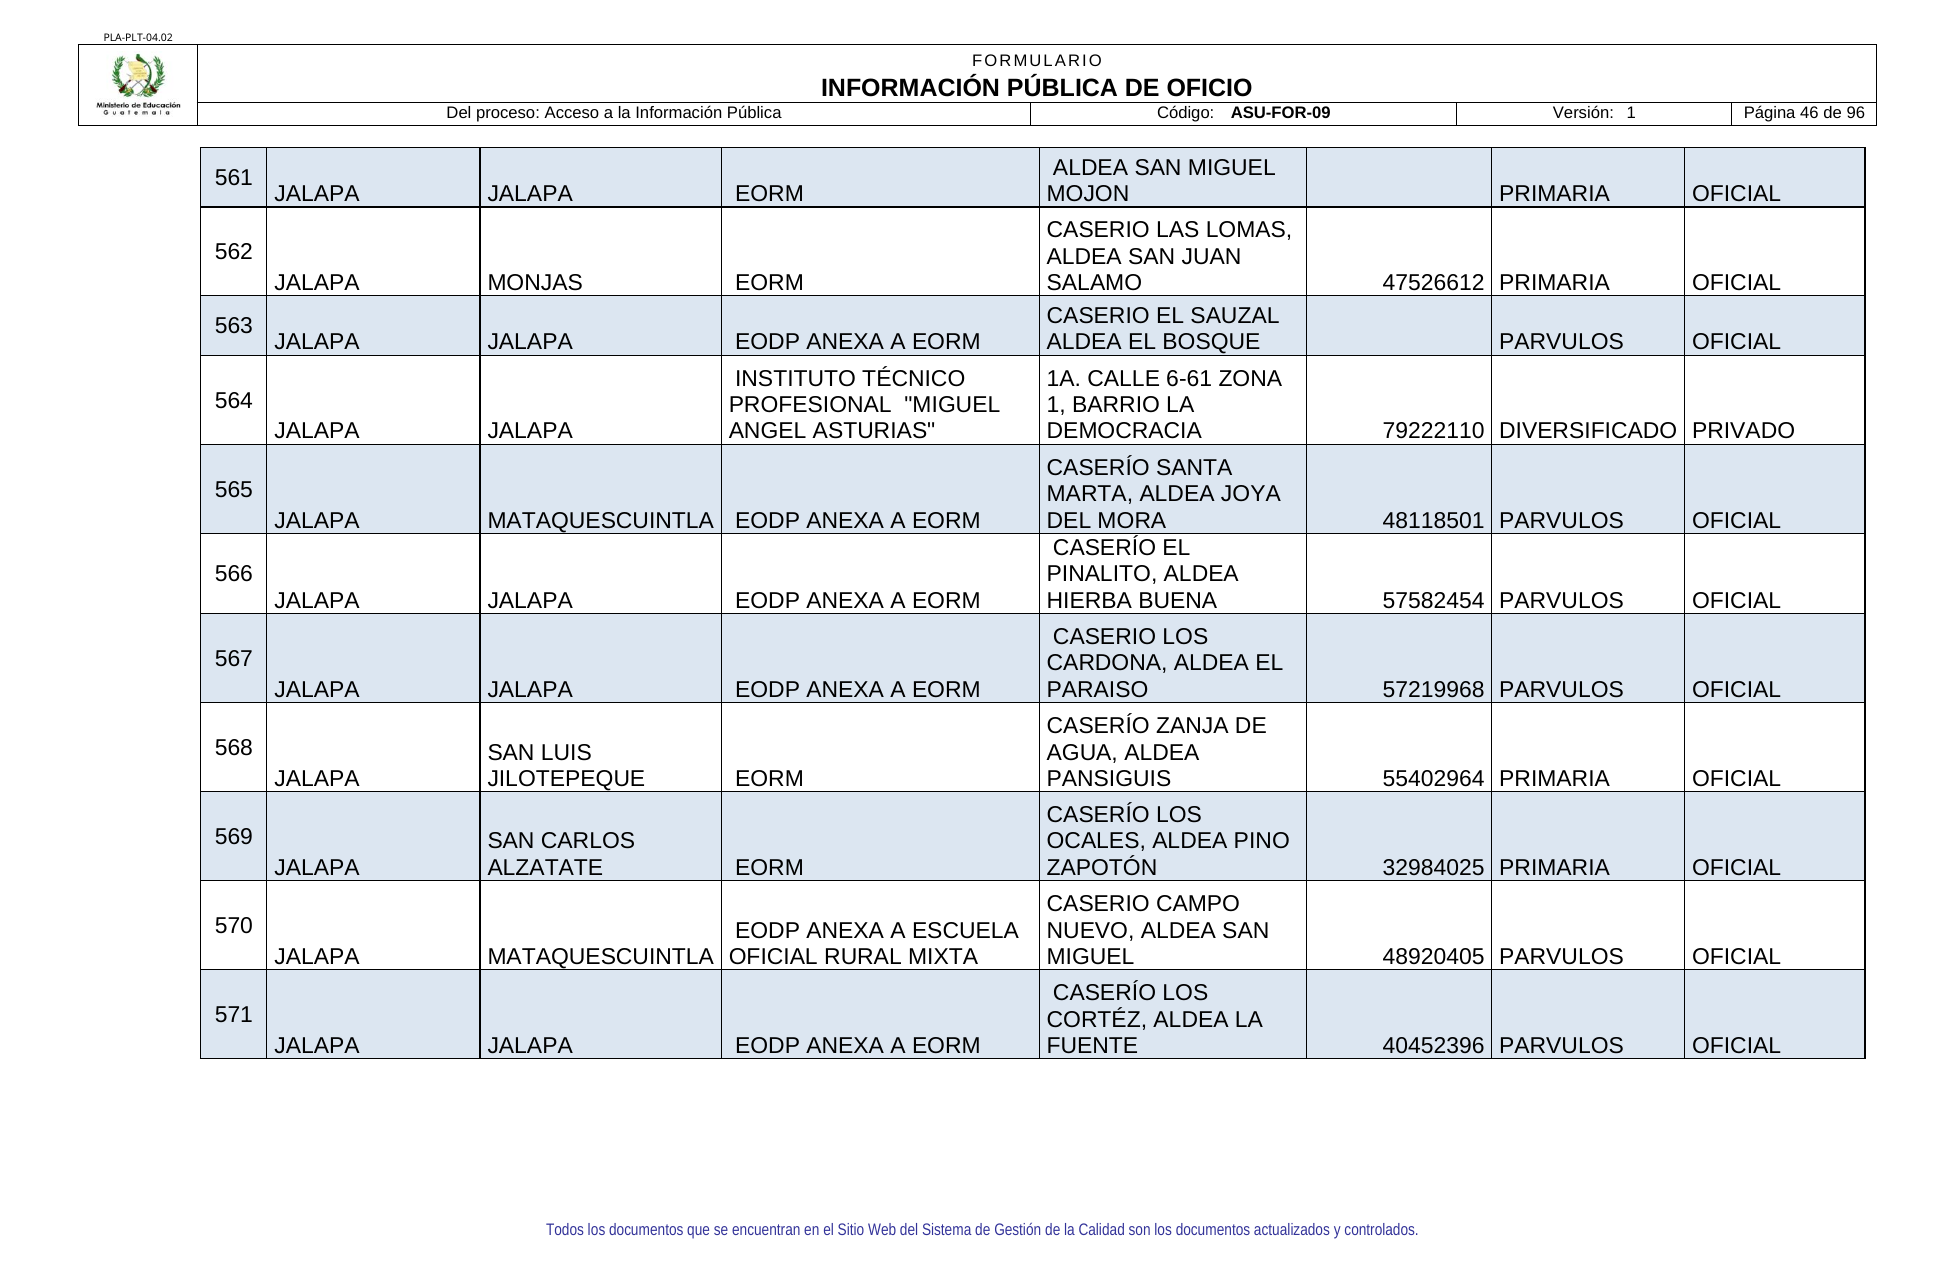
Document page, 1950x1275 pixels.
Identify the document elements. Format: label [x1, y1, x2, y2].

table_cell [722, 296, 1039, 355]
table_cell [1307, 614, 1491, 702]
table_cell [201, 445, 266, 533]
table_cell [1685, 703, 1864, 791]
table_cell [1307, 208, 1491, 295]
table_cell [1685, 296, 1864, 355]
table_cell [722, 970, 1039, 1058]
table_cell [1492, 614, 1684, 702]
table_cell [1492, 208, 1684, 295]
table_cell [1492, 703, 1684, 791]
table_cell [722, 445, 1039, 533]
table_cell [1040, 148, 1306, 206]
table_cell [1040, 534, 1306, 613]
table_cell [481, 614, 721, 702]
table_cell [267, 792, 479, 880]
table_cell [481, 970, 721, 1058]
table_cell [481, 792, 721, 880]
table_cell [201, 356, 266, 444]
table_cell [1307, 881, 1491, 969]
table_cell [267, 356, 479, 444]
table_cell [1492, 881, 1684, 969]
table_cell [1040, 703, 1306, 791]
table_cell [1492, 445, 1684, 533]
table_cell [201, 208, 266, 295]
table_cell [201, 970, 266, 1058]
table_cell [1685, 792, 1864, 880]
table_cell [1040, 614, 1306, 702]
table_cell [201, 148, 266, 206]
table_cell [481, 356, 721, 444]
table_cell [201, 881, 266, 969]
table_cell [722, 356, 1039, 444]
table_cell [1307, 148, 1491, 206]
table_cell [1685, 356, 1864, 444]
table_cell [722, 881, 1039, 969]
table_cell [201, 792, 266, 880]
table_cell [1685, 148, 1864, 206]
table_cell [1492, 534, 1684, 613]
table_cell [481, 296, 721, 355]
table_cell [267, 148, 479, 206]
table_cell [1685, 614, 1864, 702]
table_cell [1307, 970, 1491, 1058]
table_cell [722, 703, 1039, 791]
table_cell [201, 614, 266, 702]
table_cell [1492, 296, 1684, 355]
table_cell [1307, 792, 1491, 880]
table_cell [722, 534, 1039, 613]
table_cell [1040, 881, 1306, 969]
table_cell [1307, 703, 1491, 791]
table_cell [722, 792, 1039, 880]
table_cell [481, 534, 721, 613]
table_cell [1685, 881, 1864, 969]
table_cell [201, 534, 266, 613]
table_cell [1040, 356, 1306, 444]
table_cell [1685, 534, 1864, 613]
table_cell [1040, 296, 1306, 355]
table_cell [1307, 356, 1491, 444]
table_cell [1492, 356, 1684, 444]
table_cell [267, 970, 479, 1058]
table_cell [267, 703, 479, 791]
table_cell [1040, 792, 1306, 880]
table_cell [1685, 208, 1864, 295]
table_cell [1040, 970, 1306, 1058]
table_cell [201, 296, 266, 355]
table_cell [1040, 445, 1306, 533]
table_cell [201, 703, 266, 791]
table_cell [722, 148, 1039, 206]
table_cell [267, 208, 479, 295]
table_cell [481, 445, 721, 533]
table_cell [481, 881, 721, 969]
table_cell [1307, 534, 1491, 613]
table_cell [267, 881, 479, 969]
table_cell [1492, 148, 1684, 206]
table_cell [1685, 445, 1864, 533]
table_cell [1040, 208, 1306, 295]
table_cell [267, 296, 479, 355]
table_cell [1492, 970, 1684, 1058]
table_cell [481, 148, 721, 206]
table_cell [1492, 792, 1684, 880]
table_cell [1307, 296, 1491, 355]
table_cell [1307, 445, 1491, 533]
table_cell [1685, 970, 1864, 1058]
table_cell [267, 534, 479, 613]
picture [95, 51, 181, 117]
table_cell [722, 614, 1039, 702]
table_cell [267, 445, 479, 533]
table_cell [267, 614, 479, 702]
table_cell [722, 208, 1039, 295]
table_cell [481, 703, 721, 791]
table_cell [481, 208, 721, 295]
